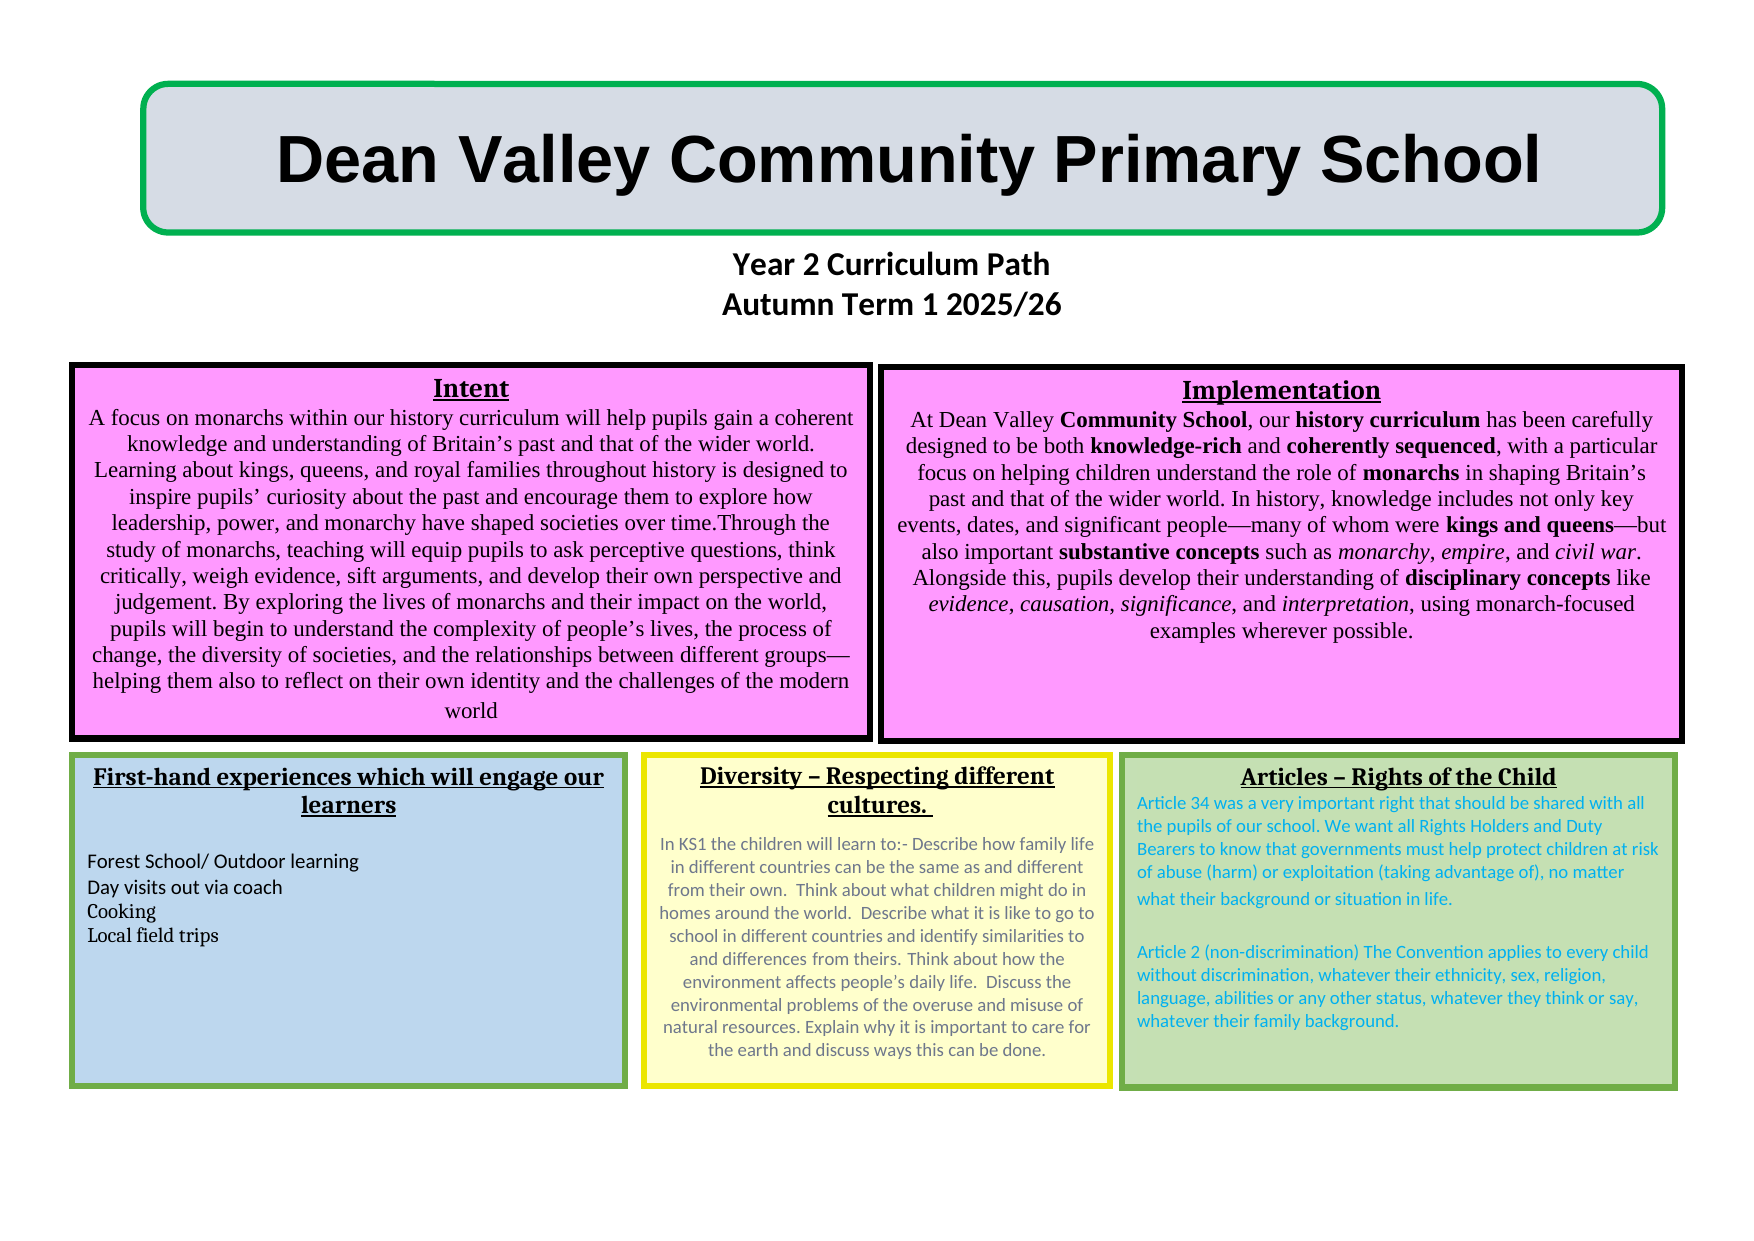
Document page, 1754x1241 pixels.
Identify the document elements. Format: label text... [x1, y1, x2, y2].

text Autumn Term 1 2025/26 [118, 283, 1665, 324]
text Year 2 Curriculum Path [118, 243, 1665, 283]
